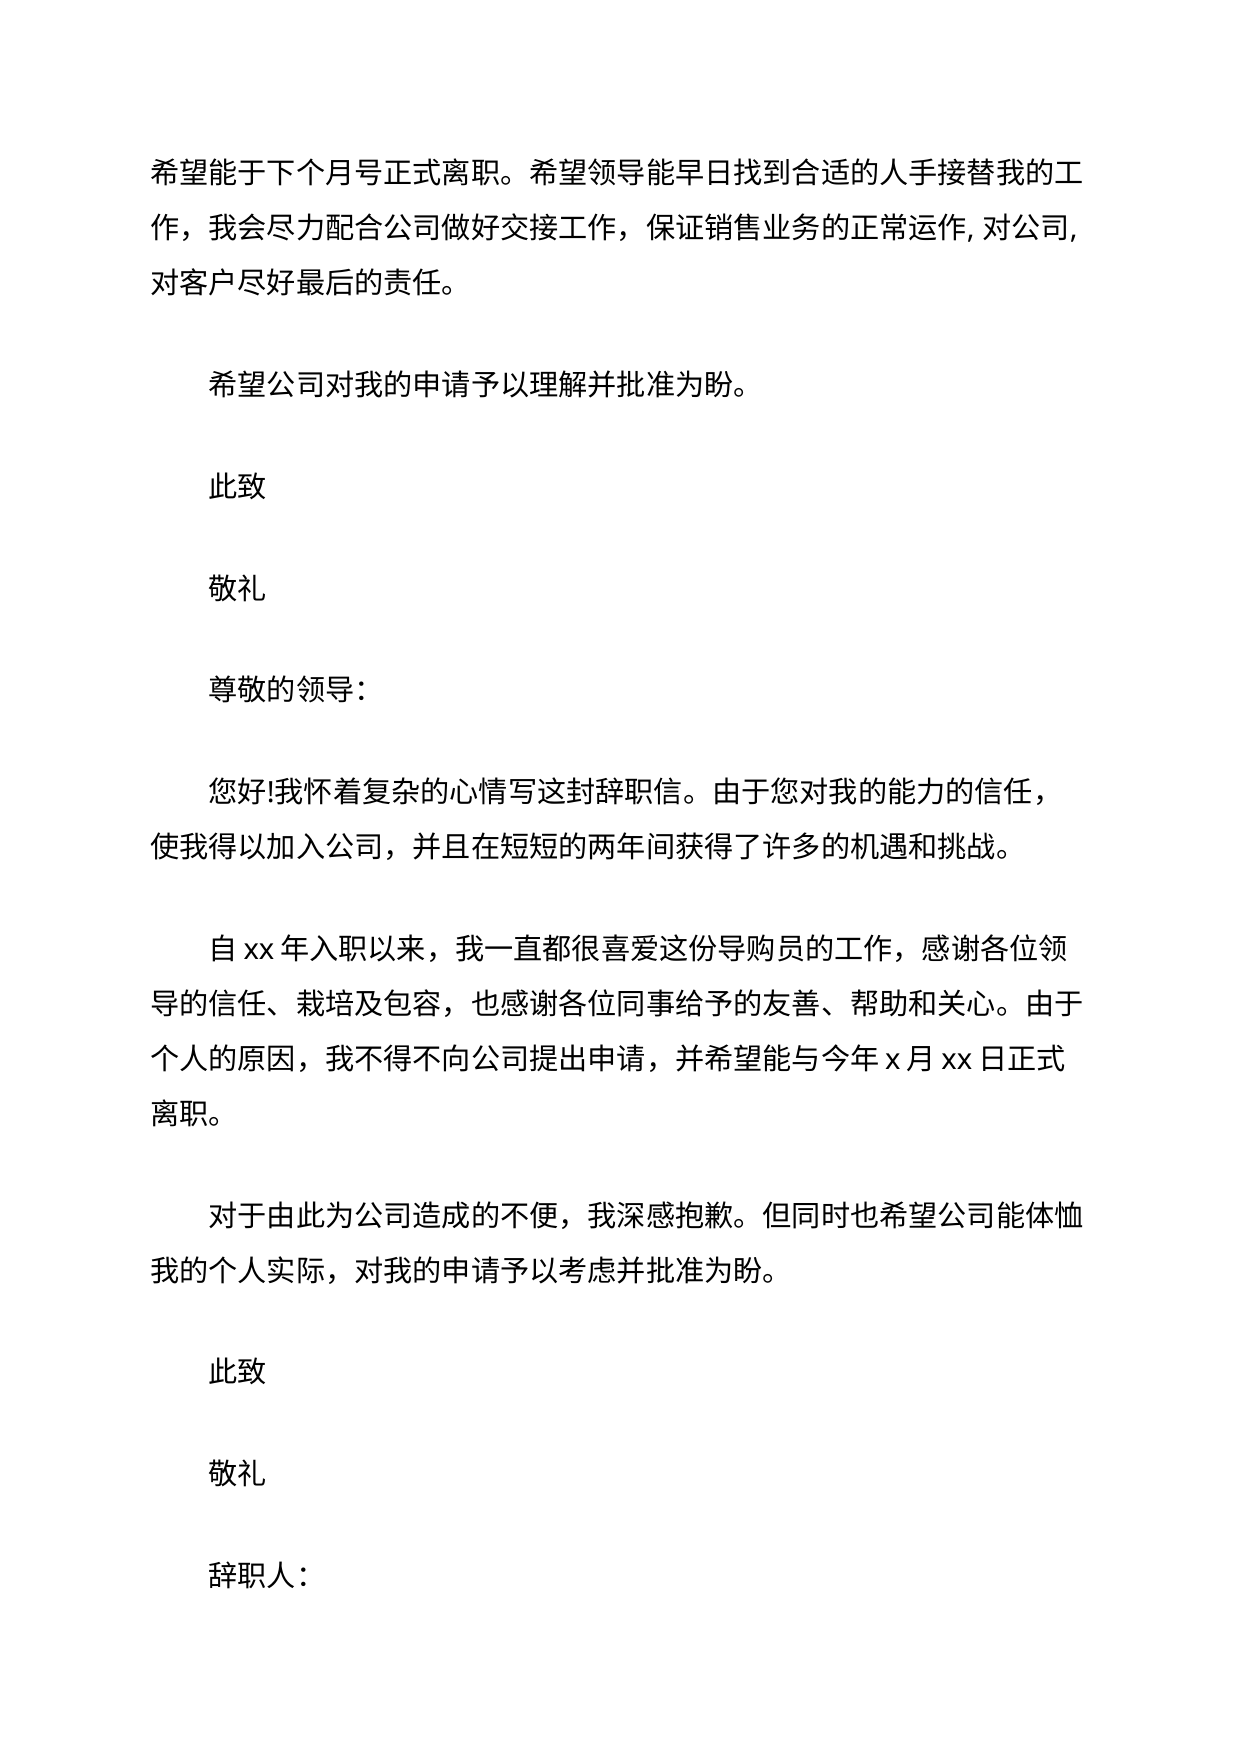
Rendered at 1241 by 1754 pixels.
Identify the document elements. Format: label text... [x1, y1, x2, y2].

text 此致 [150, 1349, 1090, 1391]
text 此致 [150, 463, 1090, 506]
text 尊敬的领导： [150, 667, 1090, 709]
text 敬礼 [150, 565, 1090, 607]
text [150, 150, 1090, 302]
text 希望公司对我的申请予以理解并批准为盼。 [150, 362, 1090, 404]
text 辞职人： [150, 1552, 1090, 1595]
text 您好!我怀着复杂的心情写这封辞职信。由于您对我的能力的信任，使我得以加入公司，并且在短短的两年间获得了许多的机遇和挑战。 [150, 769, 1090, 866]
text 对于由此为公司造成的不便，我深感抱歉。但同时也希望公司能体恤我的个人实际，对我的申请予以考虑并批准为盼。 [150, 1192, 1090, 1289]
text 敬礼 [150, 1451, 1090, 1493]
text 自xx年入职以来，我一直都很喜爱这份导购员的工作，感谢各位领导的信任、栽培及包容，也感谢各位同事给予的友善、帮助和关心。由于个人的原因，我不得不向公司提出申请，并希望能与今年x月xx日正式离职。 [150, 926, 1090, 1133]
